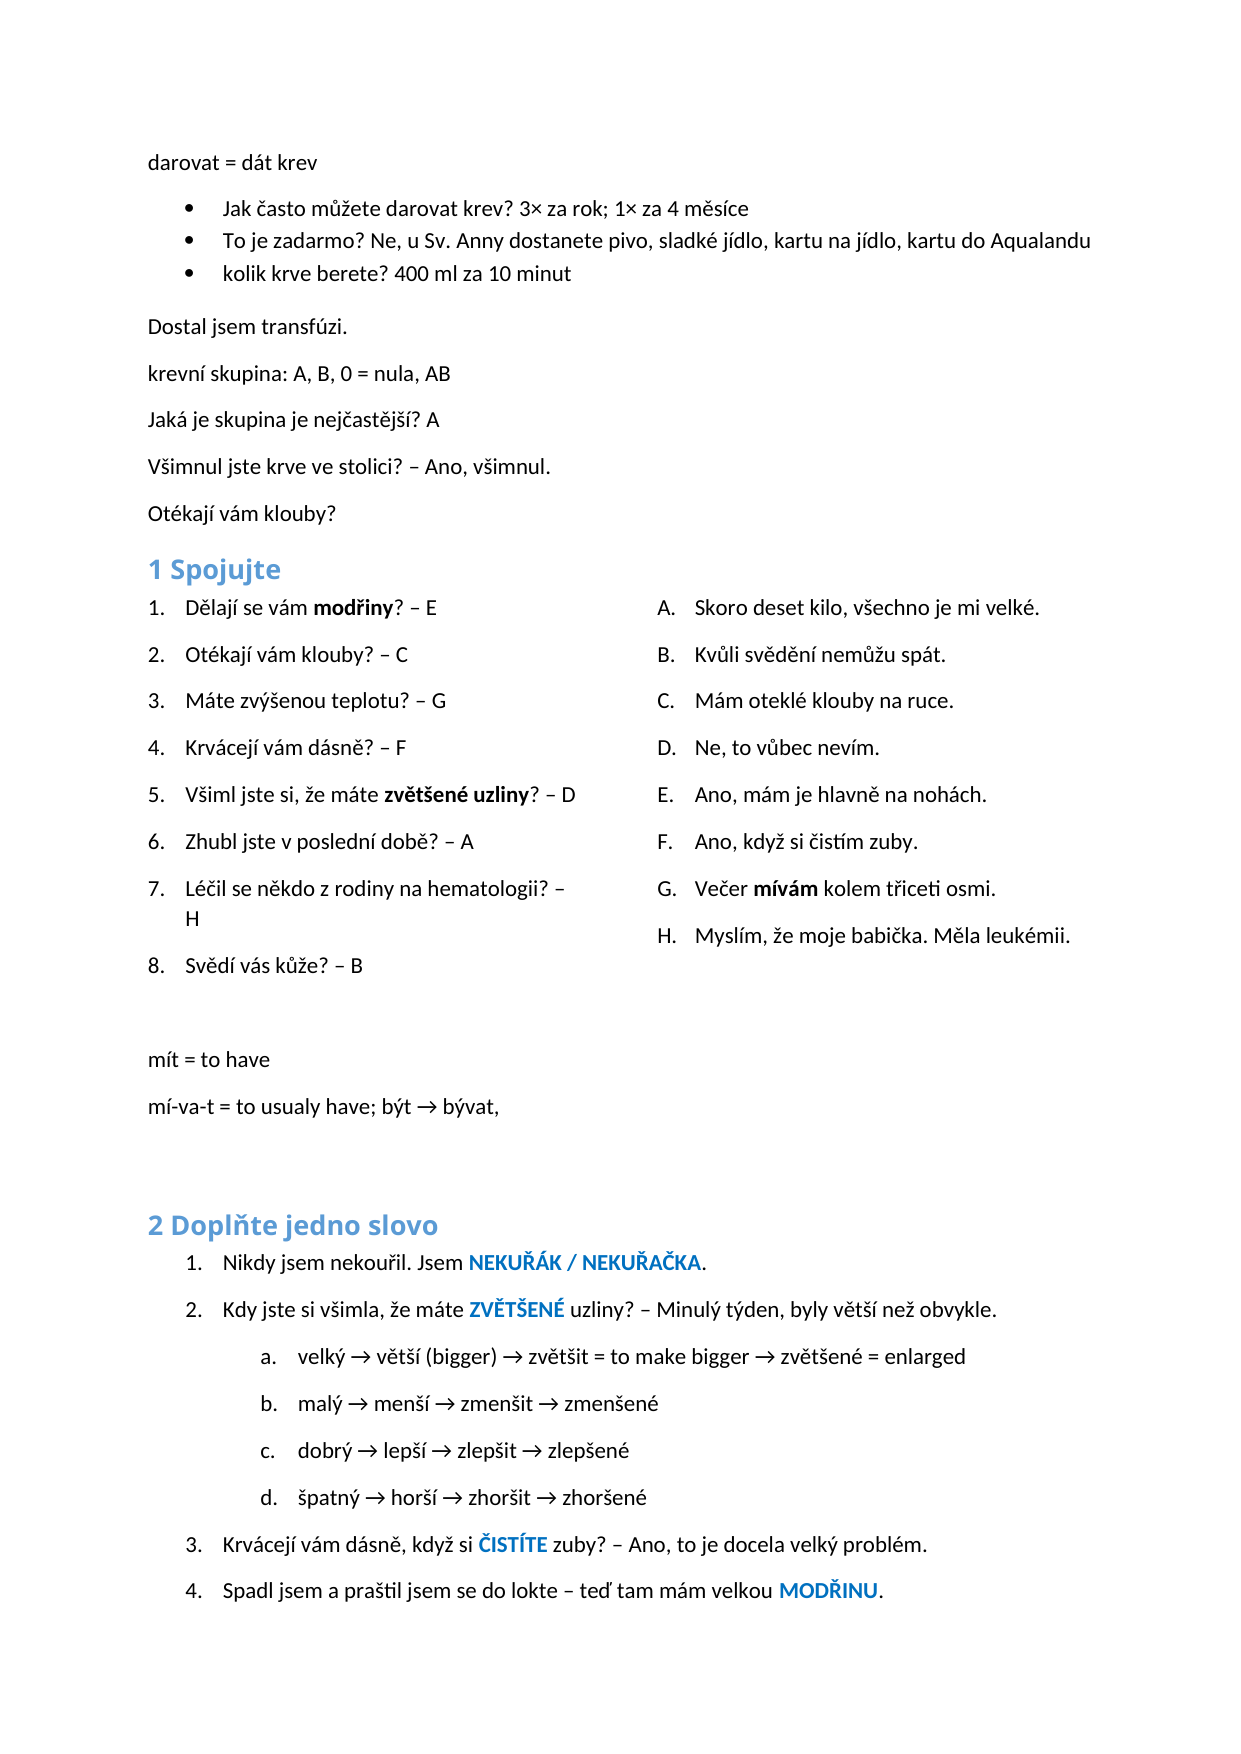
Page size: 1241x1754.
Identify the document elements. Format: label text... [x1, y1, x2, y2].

text mí-va-t = to usualy have; být → bývat, [148, 1092, 1093, 1120]
text darovat = dát krev [148, 148, 1093, 176]
list Krvácejí vám dásně, když si čistíte zuby? – Ano, to je docela velký problém. [185, 1530, 1093, 1558]
text krevní skupina: A, B, 0 = nula, AB [148, 359, 1093, 387]
text Jaká je skupina je nejčastější? A [148, 406, 1093, 434]
text Všimnul jste krve ve stolici? – Ano, všimnul. [148, 452, 1093, 481]
list špatný → horší → zhoršit → zhoršené [260, 1483, 1093, 1511]
list kolik krve berete? 400 ml za 10 minut [185, 259, 1093, 287]
list Ano, když si čistím zuby. [657, 827, 1093, 855]
list Myslím, že moje babička. Měla leukémii. [657, 921, 1093, 949]
list Skoro deset kilo, všechno je mi velké. [657, 593, 1093, 621]
list velký → větší (bigger) → zvětšit = to make bigger → zvětšené = enlarged [260, 1342, 1093, 1370]
list malý → menší → zmenšit → zmenšené [260, 1389, 1093, 1417]
list Ano, mám je hlavně na nohách. [657, 780, 1093, 808]
subtitle 2 Doplňte jedno slovo [148, 1206, 1093, 1243]
list Kvůli svědění nemůžu spát. [657, 640, 1093, 668]
list Mám oteklé klouby na ruce. [657, 687, 1093, 714]
text Otékají vám klouby? [148, 499, 1093, 527]
list Máte zvýšenou teplotu? – G [148, 687, 583, 714]
list Všiml jste si, že máte zvětšené uzliny? – D [148, 780, 583, 808]
list Krvácejí vám dásně? – F [148, 733, 583, 761]
list Večer mívám kolem třiceti osmi. [657, 874, 1093, 902]
list Nikdy jsem nekouřil. Jsem nekuřák / nekuřačka. [185, 1248, 1093, 1276]
list Ne, to vůbec nevím. [657, 733, 1093, 761]
list Jak často můžete darovat krev? 3× za rok; 1× za 4 měsíce [185, 194, 1093, 222]
list Svědí vás kůže? – B [148, 951, 583, 979]
text mít = to have [148, 1045, 1093, 1073]
text Dostal jsem transfúzi. [148, 312, 1093, 340]
list dobrý → lepší → zlepšit → zlepšené [260, 1436, 1093, 1464]
list Dělají se vám modřiny? – E [148, 593, 583, 621]
subtitle 1 Spojujte [148, 550, 1093, 587]
list Kdy jste si všimla, že máte zvětšené uzliny? – Minulý týden, byly větší než obvykle. [185, 1295, 1093, 1323]
list Zhubl jste v poslední době? – A [148, 827, 583, 855]
list Léčil se někdo z rodiny na hematologii? – H [148, 874, 583, 932]
list To je zadarmo? Ne, u Sv. Anny dostanete pivo, sladké jídlo, kartu na jídlo, kartu do Aqualandu [185, 227, 1093, 255]
list Spadl jsem a praštil jsem se do lokte – teď tam mám velkou modřinu. [185, 1577, 1093, 1604]
list Otékají vám klouby? – C [148, 640, 583, 668]
